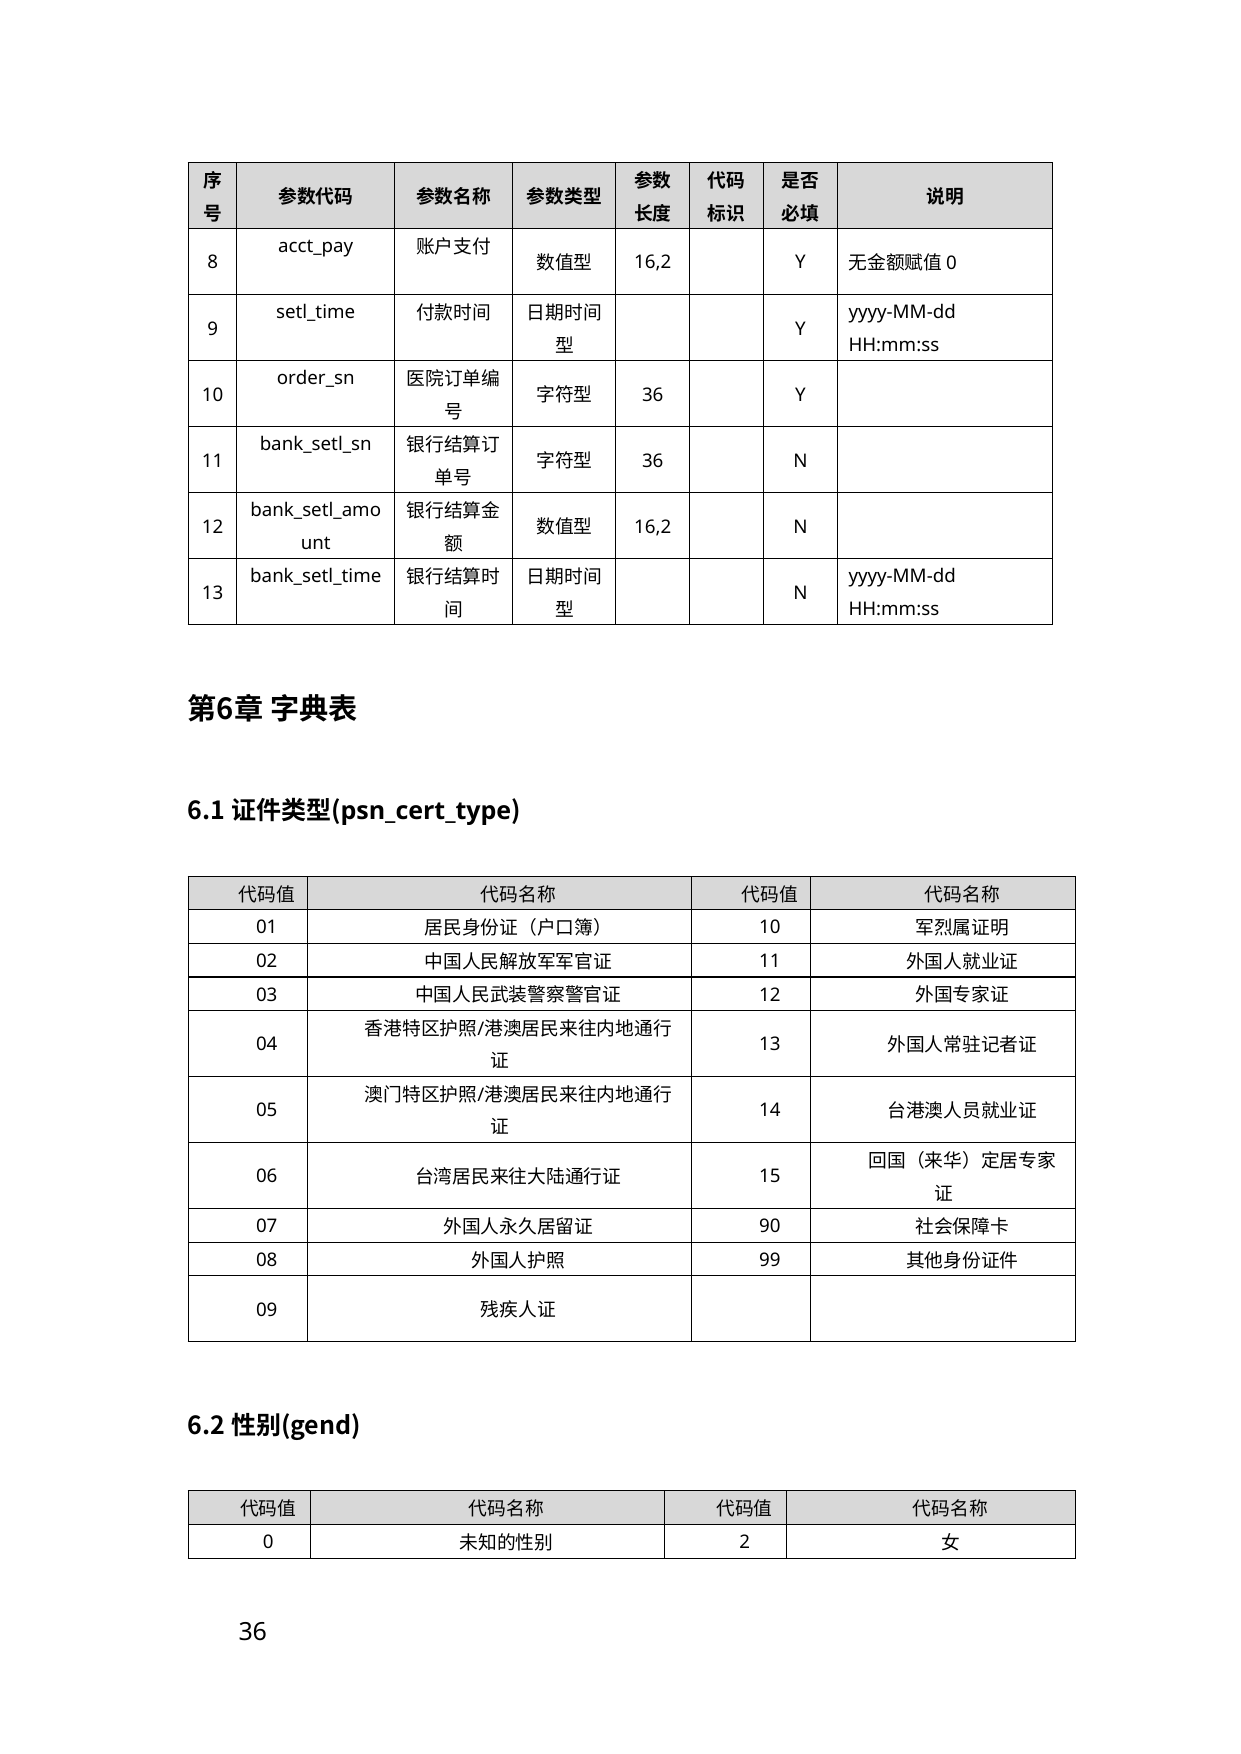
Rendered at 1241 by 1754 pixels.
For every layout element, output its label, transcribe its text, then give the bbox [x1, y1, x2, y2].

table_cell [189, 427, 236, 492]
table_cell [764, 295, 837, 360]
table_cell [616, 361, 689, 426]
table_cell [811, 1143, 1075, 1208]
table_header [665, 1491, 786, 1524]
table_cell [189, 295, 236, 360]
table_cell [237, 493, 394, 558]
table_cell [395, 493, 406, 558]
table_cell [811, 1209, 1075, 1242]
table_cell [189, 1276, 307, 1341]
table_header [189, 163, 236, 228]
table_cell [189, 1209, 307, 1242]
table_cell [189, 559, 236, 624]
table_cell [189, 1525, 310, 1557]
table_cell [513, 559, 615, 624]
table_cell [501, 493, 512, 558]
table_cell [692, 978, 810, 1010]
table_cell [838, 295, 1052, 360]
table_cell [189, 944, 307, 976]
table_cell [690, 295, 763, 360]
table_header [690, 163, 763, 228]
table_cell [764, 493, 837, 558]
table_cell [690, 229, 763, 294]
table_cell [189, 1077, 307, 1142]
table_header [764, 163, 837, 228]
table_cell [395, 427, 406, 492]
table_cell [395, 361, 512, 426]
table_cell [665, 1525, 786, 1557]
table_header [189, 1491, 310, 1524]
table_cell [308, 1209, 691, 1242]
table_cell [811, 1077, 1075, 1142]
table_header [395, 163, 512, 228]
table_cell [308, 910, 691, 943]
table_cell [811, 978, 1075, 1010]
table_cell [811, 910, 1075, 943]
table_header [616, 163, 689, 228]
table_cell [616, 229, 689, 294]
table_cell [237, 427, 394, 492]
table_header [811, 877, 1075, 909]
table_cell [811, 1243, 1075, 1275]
subtitle 性别(gend) [187, 1391, 1053, 1456]
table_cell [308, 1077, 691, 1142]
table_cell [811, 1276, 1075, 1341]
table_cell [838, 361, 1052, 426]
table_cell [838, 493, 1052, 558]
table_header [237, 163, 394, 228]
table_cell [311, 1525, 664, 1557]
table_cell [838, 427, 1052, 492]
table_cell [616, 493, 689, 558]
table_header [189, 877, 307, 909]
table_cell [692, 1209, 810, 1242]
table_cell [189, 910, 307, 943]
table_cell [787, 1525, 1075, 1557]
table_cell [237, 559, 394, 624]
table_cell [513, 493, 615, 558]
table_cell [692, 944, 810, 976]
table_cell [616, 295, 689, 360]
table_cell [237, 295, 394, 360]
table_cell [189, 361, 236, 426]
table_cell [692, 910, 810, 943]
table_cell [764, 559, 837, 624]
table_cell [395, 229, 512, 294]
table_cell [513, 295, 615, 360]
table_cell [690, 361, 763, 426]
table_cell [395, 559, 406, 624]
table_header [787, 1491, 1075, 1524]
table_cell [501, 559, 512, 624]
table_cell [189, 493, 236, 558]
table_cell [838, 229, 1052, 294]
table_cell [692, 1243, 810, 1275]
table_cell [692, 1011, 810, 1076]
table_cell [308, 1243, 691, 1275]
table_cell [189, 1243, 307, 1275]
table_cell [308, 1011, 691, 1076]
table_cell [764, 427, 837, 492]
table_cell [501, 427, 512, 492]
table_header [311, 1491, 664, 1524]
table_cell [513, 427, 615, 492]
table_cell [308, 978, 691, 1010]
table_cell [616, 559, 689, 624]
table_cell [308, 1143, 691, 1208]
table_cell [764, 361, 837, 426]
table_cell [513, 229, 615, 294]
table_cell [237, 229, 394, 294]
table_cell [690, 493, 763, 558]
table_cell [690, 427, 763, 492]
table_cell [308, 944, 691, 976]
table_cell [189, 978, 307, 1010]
subtitle 字典表 [187, 674, 1053, 739]
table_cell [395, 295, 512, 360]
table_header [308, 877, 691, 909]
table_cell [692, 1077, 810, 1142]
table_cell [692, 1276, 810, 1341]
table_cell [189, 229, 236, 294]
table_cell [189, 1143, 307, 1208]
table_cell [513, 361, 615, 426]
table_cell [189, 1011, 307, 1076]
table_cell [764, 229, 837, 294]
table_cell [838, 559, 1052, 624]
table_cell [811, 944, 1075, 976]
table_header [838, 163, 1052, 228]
subtitle 证件类型(psn_cert_type) [187, 776, 1053, 841]
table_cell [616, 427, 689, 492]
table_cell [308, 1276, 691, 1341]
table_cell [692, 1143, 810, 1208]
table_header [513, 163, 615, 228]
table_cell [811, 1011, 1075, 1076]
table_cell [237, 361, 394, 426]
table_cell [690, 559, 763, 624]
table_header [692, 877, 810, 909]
